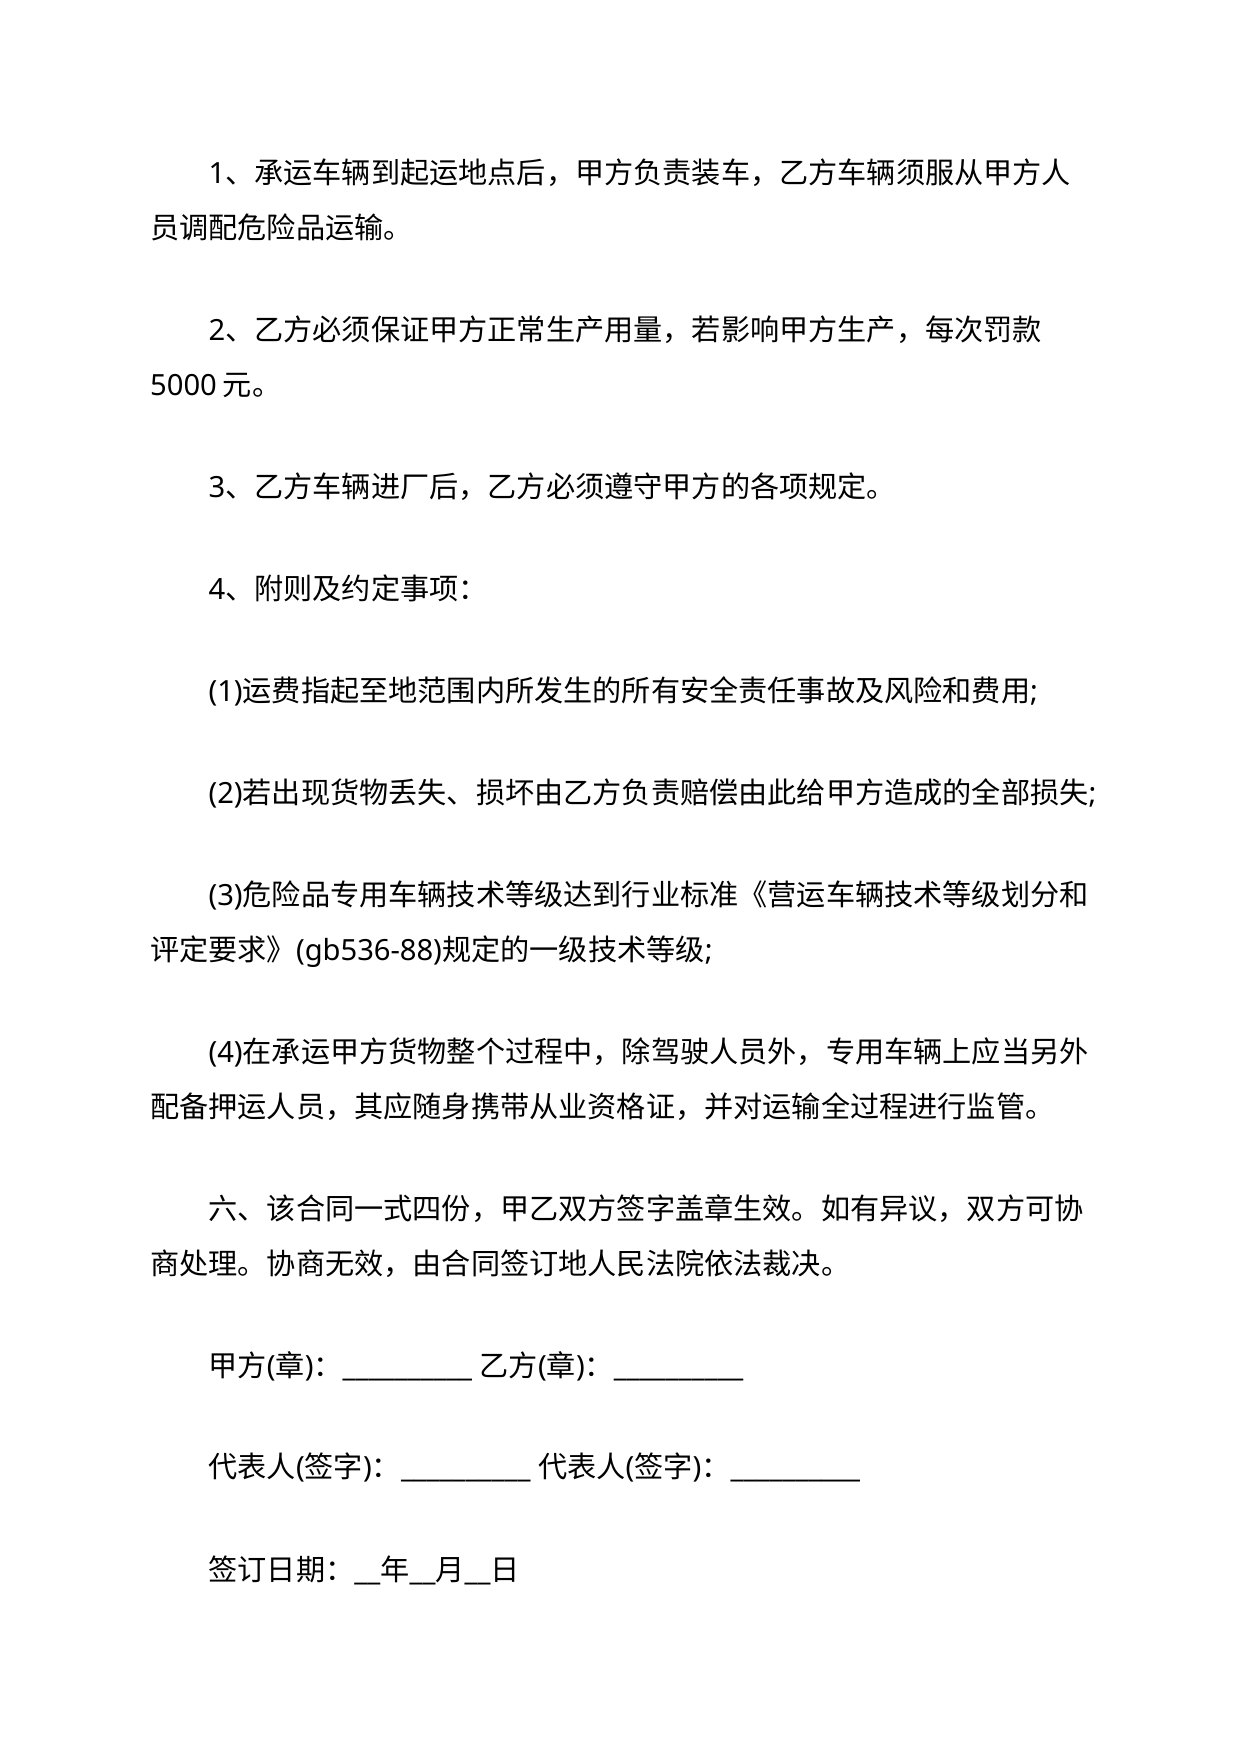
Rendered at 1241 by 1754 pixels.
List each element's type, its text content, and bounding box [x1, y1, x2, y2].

text 3、乙方车辆进厂后，乙方必须遵守甲方的各项规定。 [150, 464, 1090, 506]
text 甲方(章)：__________ 乙方(章)：__________ [150, 1342, 1090, 1384]
text (1)运费指起至地范围内所发生的所有安全责任事故及风险和费用; [150, 668, 1090, 710]
text 代表人(签字)：__________ 代表人(签字)：__________ [150, 1444, 1090, 1486]
text 签订日期：__年__月__日 [150, 1546, 1090, 1588]
text (2)若出现货物丢失、损坏由乙方负责赔偿由此给甲方造成的全部损失; [150, 770, 1090, 812]
text 六、该合同一式四份，甲乙双方签字盖章生效。如有异议，双方可协商处理。协商无效，由合同签订地人民法院依法裁决。 [150, 1185, 1090, 1283]
text (4)在承运甲方货物整个过程中，除驾驶人员外，专用车辆上应当另外配备押运人员，其应随身携带从业资格证，并对运输全过程进行监管。 [150, 1029, 1090, 1126]
text 1、承运车辆到起运地点后，甲方负责装车，乙方车辆须服从甲方人员调配危险品运输。 [150, 150, 1090, 247]
text (3)危险品专用车辆技术等级达到行业标准《营运车辆技术等级划分和评定要求》(gb536-88)规定的一级技术等级; [150, 872, 1090, 969]
text 4、附则及约定事项： [150, 566, 1090, 608]
text 2、乙方必须保证甲方正常生产用量，若影响甲方生产，每次罚款5000元。 [150, 307, 1090, 404]
